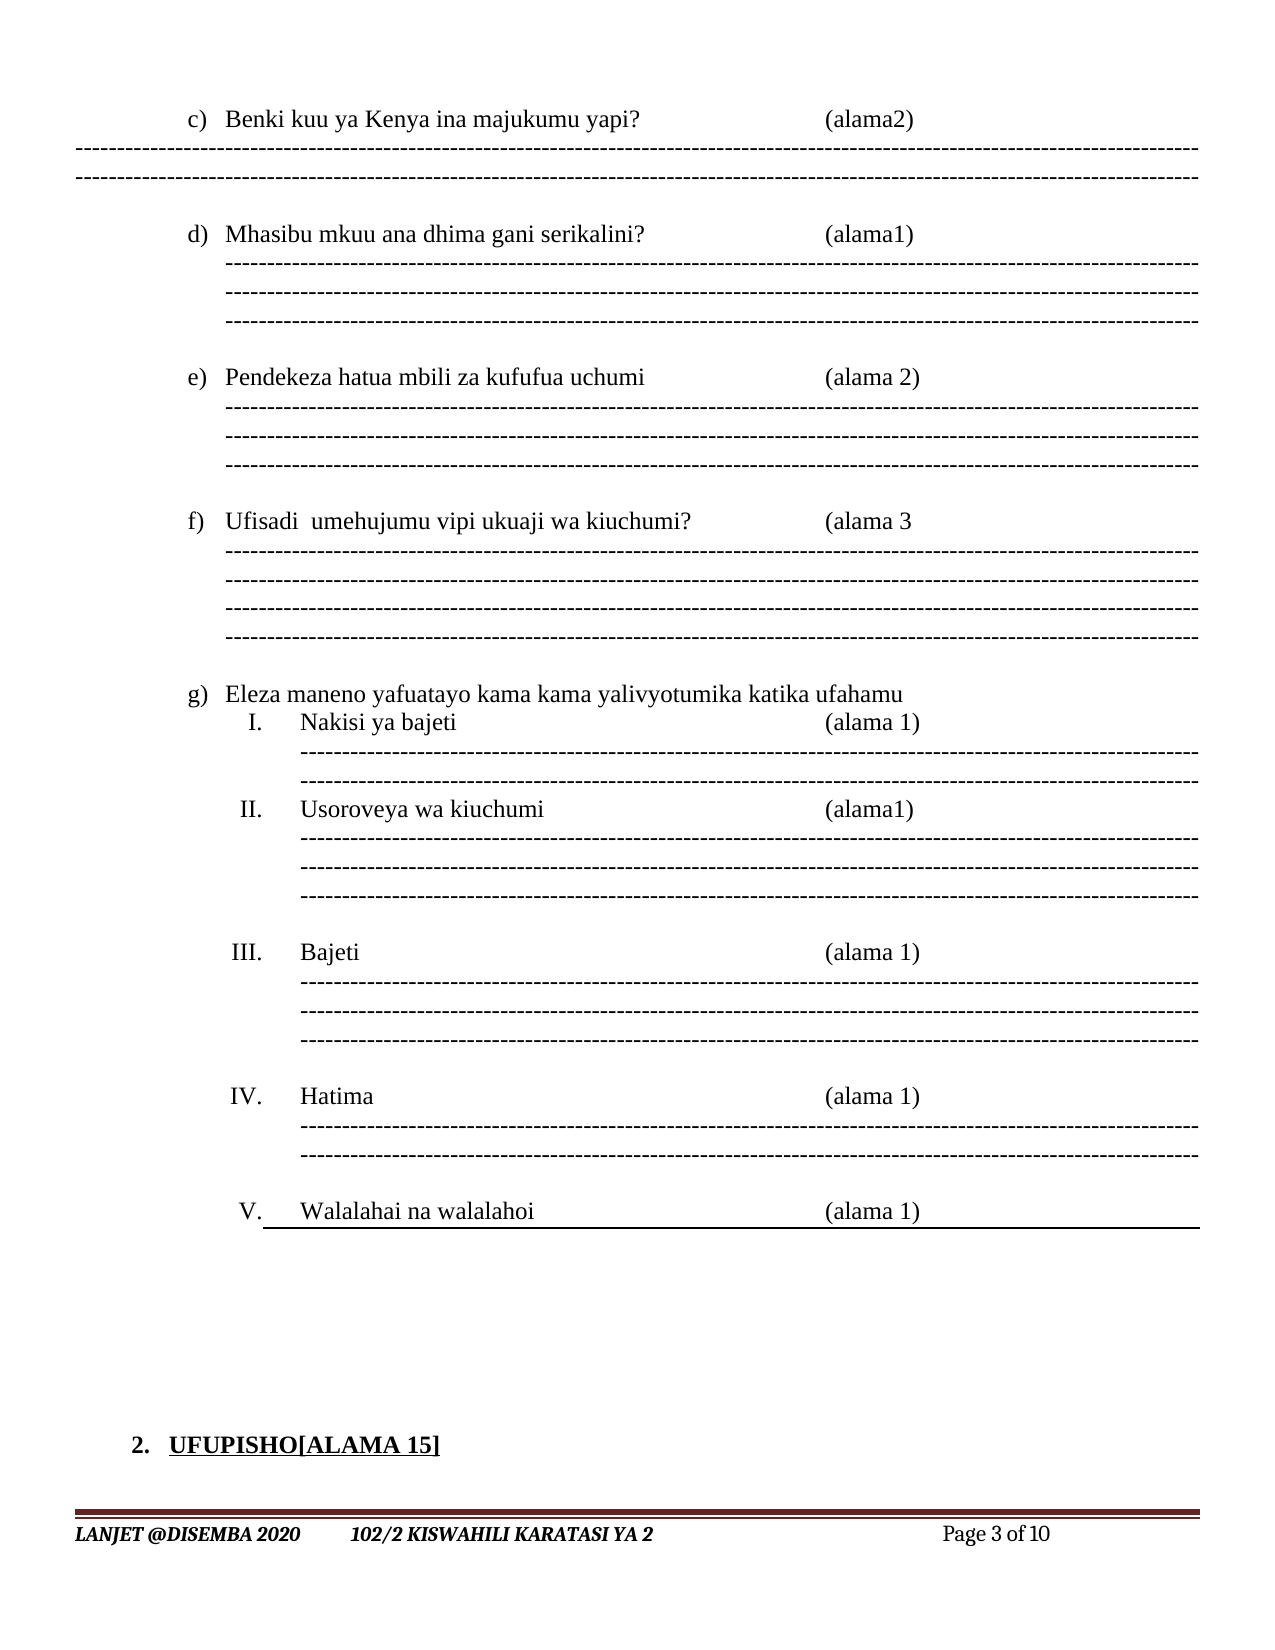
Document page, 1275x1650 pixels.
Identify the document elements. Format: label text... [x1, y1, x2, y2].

list UFUPISHO[ALAMA 15] [131, 1430, 1200, 1459]
list Hatima (alama 1) [262, 1081, 1200, 1110]
list Benki kuu ya Kenya ina majukumu yapi? (alama2) [187, 104, 1200, 132]
text ------------------------------------------------------------------------------------------------------------------------------------------------------------------------------------------------------------------------------------------------------------------------------------------------------------------------------------------------------------------------------------------------------------------------------------------------------------------------------------ [225, 535, 1200, 650]
text --------------------------------------------------------------------------------------------------------------------------------------------------------------------------------------------------------------------------------------------------------------------------------------------------------------------------------------------------------------- [225, 247, 1200, 334]
list Mhasibu mkuu ana dhima gani serikalini? (alama1) [187, 219, 1200, 247]
list Pendekeza hatua mbili za kufufua uchumi (alama 2) [187, 362, 1200, 391]
list Bajeti (alama 1) [262, 937, 1200, 966]
list Ufisadi umehujumu vipi ukuaji wa kiuchumi? (alama 3 [187, 506, 1200, 535]
list Usoroveya wa kiuchumi (alama1) [262, 794, 1200, 822]
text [75, 132, 1200, 190]
list Eleza maneno yafuatayo kama kama yalivyotumika katika ufahamu [187, 679, 1200, 707]
text ------------------------------------------------------------------------------------------------------------------------------------------------------------------------------------------------------------------------ [300, 1110, 1200, 1167]
text --------------------------------------------------------------------------------------------------------------------------------------------------------------------------------------------------------------------------------------------------------------------------------------------------------------------------------------------------------------- [225, 391, 1200, 477]
text ------------------------------------------------------------------------------------------------------------------------------------------------------------------------------------------------------------------------ [300, 736, 1200, 794]
text ------------------------------------------------------------------------------------------------------------------------------------------------------------------------------------------------------------------------------------------------------------------------------------------------------------------------------------ [300, 966, 1200, 1052]
text ------------------------------------------------------------------------------------------------------------------------------------------------------------------------------------------------------------------------------------------------------------------------------------------------------------------------------------ [300, 822, 1200, 909]
list Nakisi ya bajeti (alama 1) [262, 707, 1200, 736]
list Walalahai na walalahoi (alama 1) [262, 1196, 1200, 1229]
